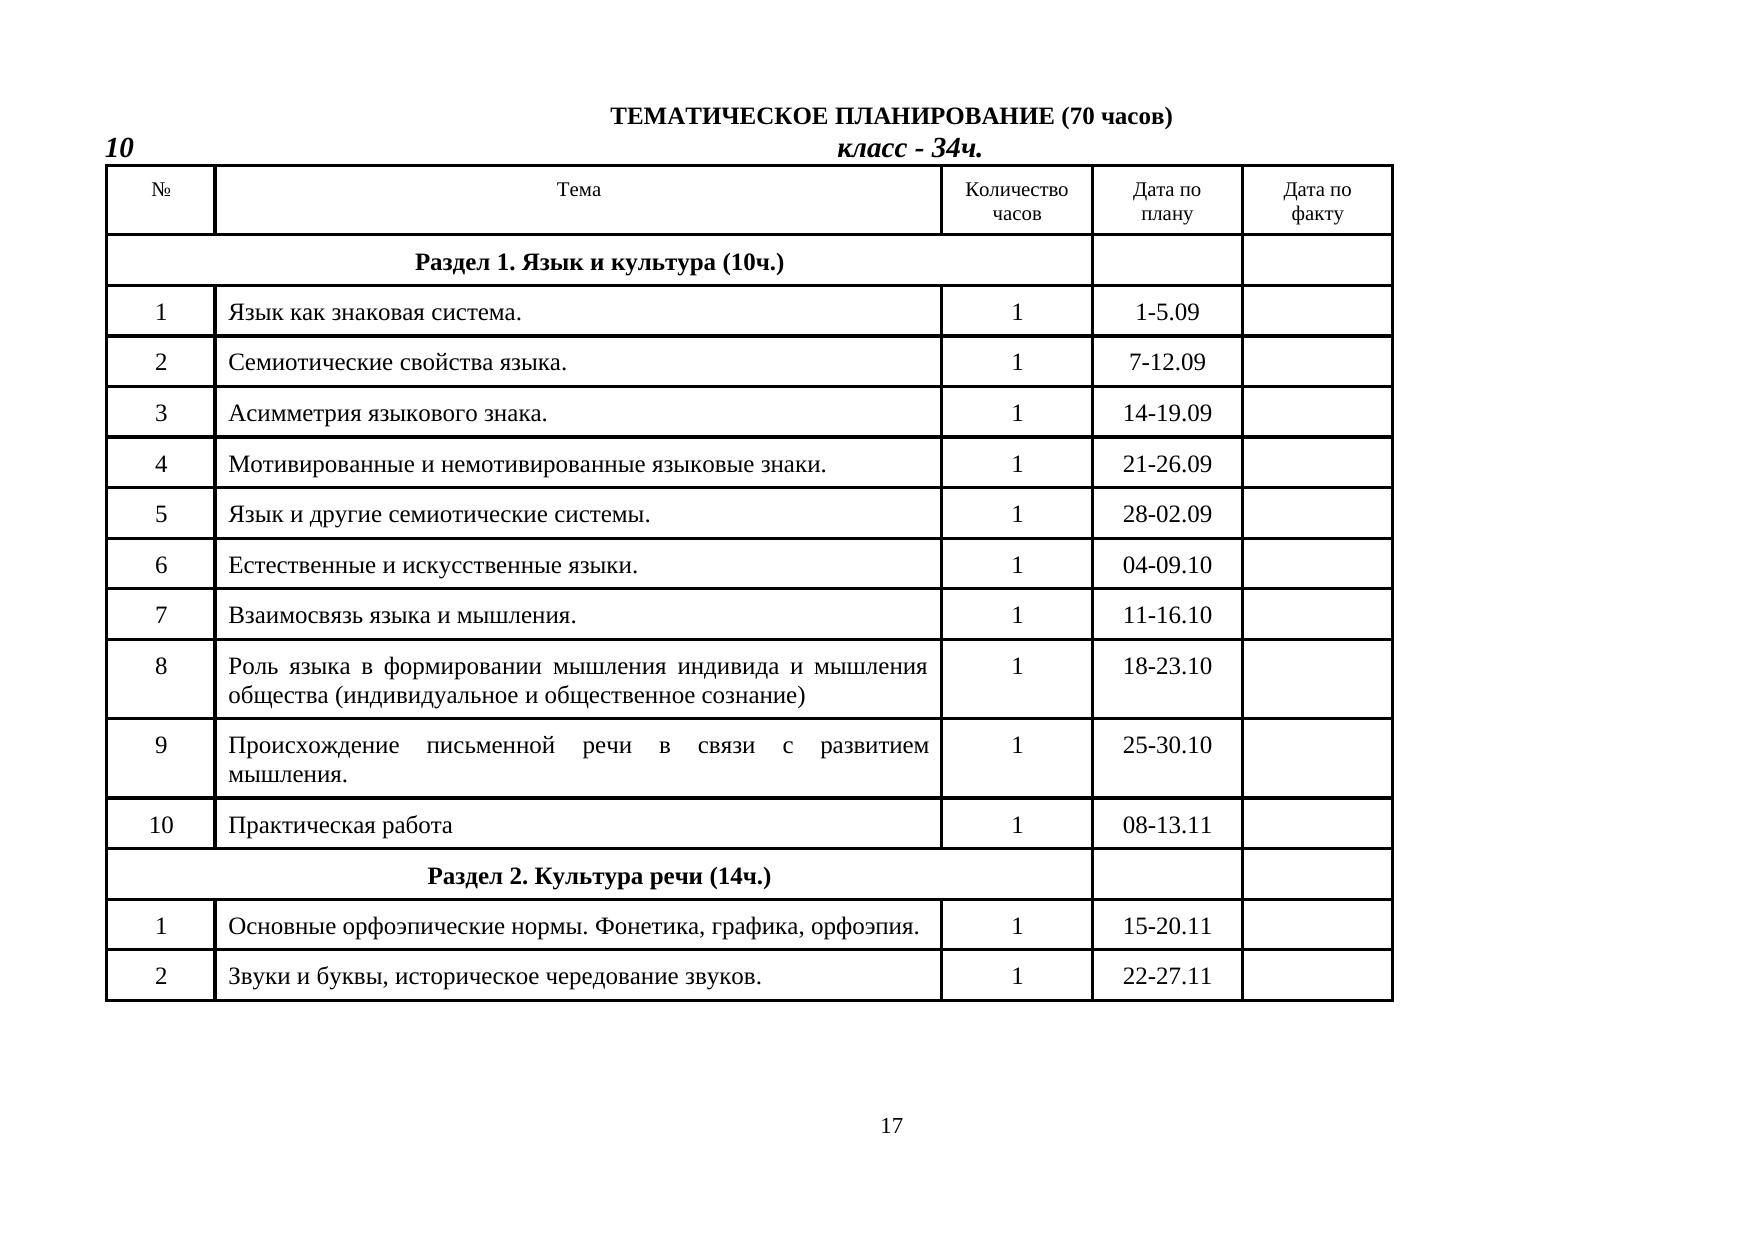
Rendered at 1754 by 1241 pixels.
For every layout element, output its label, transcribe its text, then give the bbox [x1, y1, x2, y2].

table_cell 3 [108, 388, 213, 435]
table_cell 04-09.10 [1094, 540, 1241, 587]
table_cell 1-5.09 [1094, 287, 1241, 334]
table_cell 1 [108, 901, 213, 948]
table_cell 1 [943, 720, 1091, 796]
table_cell [1244, 489, 1391, 537]
table_cell 4 [108, 439, 213, 486]
table_cell [1244, 850, 1391, 898]
table_header Количество часов [943, 167, 1091, 233]
table_cell 8 [108, 641, 213, 717]
table_cell Раздел 1. Язык и культура (10ч.) [108, 236, 1091, 284]
table_cell [1094, 850, 1241, 898]
table_cell [1244, 439, 1391, 486]
table_cell 6 [108, 540, 213, 587]
text ТЕМАТИЧЕСКОЕ ПЛАНИРОВАНИЕ (70 часов) [501, 101, 1282, 129]
table_cell 18-23.10 [1094, 641, 1241, 717]
list класс - 34ч. [104, 130, 1679, 163]
table_cell 21-26.09 [1094, 439, 1241, 486]
table_cell 11-16.10 [1094, 590, 1241, 638]
table_cell 1 [943, 590, 1091, 638]
table_cell Язык как знаковая система. [217, 287, 940, 334]
table_cell [1244, 388, 1391, 435]
table_cell [1094, 236, 1241, 284]
table_header Дата по плану [1094, 167, 1241, 233]
table_cell 1 [943, 287, 1091, 334]
table_cell 1 [943, 641, 1091, 717]
table_cell 1 [943, 800, 1091, 847]
table_cell 2 [108, 951, 213, 999]
table_cell Роль языка в формировании мышления индивида и мышления общества (индивидуальное и общественное сознание) [217, 641, 940, 717]
table_cell 14-19.09 [1094, 388, 1241, 435]
table_cell Взаимосвязь языка и мышления. [217, 590, 940, 638]
table_cell 1 [943, 338, 1091, 385]
table_cell Звуки и буквы, историческое чередование звуков. [217, 951, 940, 999]
table_cell [1244, 800, 1391, 847]
table_header Дата по факту [1244, 167, 1391, 233]
table_cell 9 [108, 720, 213, 796]
table_cell [1244, 951, 1391, 999]
table_cell Асимметрия языкового знака. [217, 388, 940, 435]
table_cell Язык и другие семиотические системы. [217, 489, 940, 537]
table_cell [1244, 338, 1391, 385]
table_cell Семиотические свойства языка. [217, 338, 940, 385]
table_cell 22-27.11 [1094, 951, 1241, 999]
table_cell Происхождение письменной речи в связи с развитием мышления. [217, 720, 940, 796]
table_cell Основные орфоэпические нормы. Фонетика, графика, орфоэпия. [217, 901, 940, 948]
table_cell 1 [943, 901, 1091, 948]
table_cell Раздел 2. Культура речи (14ч.) [108, 850, 1091, 898]
table_header Тема [217, 167, 940, 233]
table_cell 1 [108, 287, 213, 334]
table_cell 1 [943, 489, 1091, 537]
table_cell 28-02.09 [1094, 489, 1241, 537]
table_cell 2 [108, 338, 213, 385]
table_cell [1244, 287, 1391, 334]
table_cell 1 [943, 439, 1091, 486]
table_cell Практическая работа [217, 800, 940, 847]
table_cell 15-20.11 [1094, 901, 1241, 948]
table_cell 1 [943, 951, 1091, 999]
table_cell [1244, 901, 1391, 948]
table_cell [1244, 236, 1391, 284]
table_header № [108, 167, 213, 233]
table_cell Естественные и искусственные языки. [217, 540, 940, 587]
table_cell [1244, 720, 1391, 796]
table_cell 25-30.10 [1094, 720, 1241, 796]
table_cell 7 [108, 590, 213, 638]
table_cell 1 [943, 388, 1091, 435]
table_cell 1 [943, 540, 1091, 587]
table_cell Мотивированные и немотивированные языковые знаки. [217, 439, 940, 486]
table_cell [1244, 641, 1391, 717]
table_cell 08-13.11 [1094, 800, 1241, 847]
table_cell 5 [108, 489, 213, 537]
table_cell [1244, 590, 1391, 638]
table_cell 10 [108, 800, 213, 847]
table_cell 7-12.09 [1094, 338, 1241, 385]
table_cell [1244, 540, 1391, 587]
